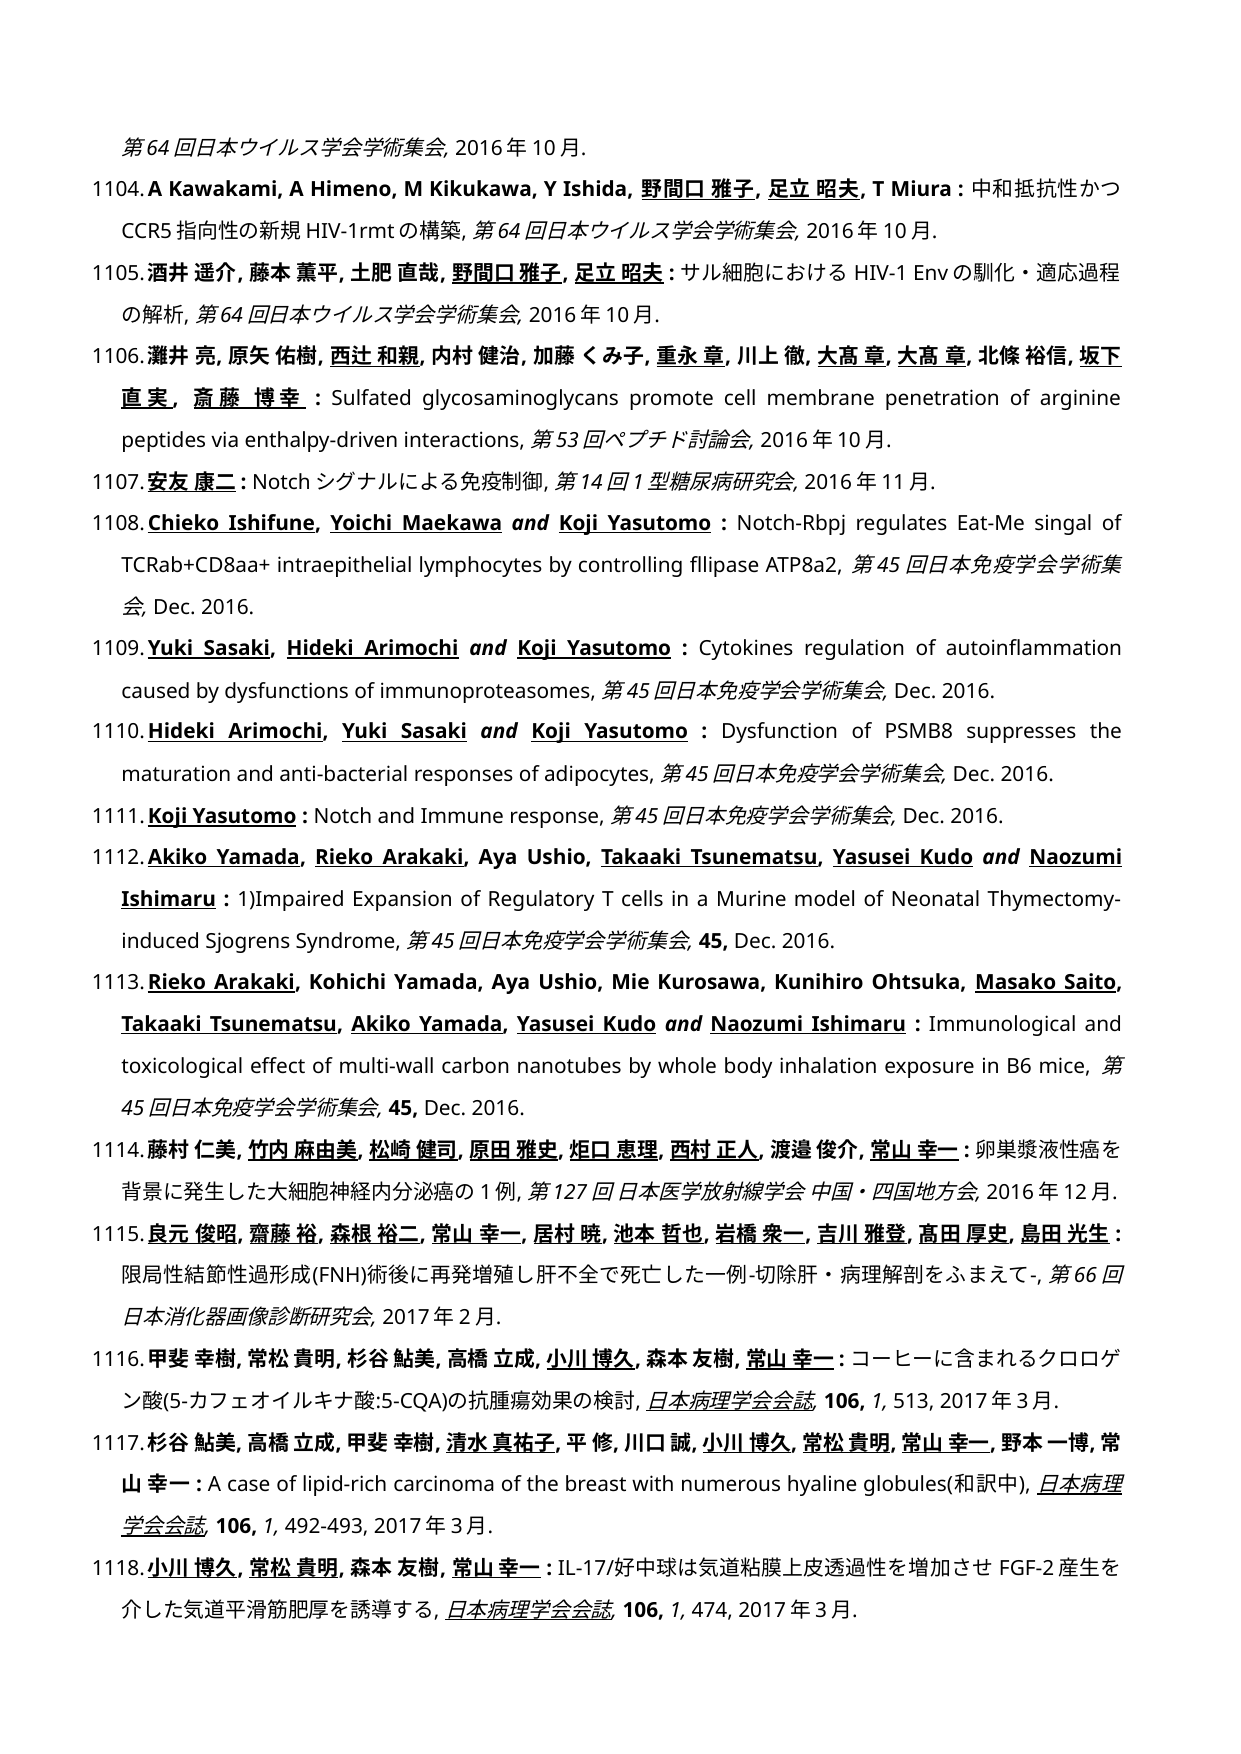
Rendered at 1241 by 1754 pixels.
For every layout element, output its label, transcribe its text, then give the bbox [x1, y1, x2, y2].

list Chieko Ishifune, Yoichi Maekawa and Koji Yasutomo : Notch-Rbpj regulates Eat-Me singal of TCRab+CD8aa+ intraepithelial lymphocytes by controlling fllipase ATP8a2, 第45回日本免疫学会学術集会, Dec. 2016. [92, 501, 1122, 626]
list Yuki Sasaki, Hideki Arimochi and Koji Yasutomo : Cytokines regulation of autoinflammation caused by dysfunctions of immunoproteasomes, 第45回日本免疫学会学術集会, Dec. 2016. [92, 626, 1122, 710]
list 甲斐 幸樹, 常松 貴明, 杉谷 鮎美, 高橋 立成, 小川 博久, 森本 友樹, 常山 幸一 : コーヒーに含まれるクロロゲン酸(5-カフェオイルキナ酸:5-CQA)の抗腫瘍効果の検討, 日本病理学会会誌, 106, 1, 513, 2017年3月. [92, 1336, 1122, 1420]
list 藤村 仁美, 竹内 麻由美, 松崎 健司, 原田 雅史, 炬口 恵理, 西村 正人, 渡邉 俊介, 常山 幸一 : 卵巣漿液性癌を背景に発生した大細胞神経内分泌癌の1例, 第127回 日本医学放射線学会 中国・四国地方会, 2016年12月. [92, 1128, 1122, 1211]
list Koji Yasutomo : Notch and Immune response, 第45回日本免疫学会学術集会, Dec. 2016. [92, 793, 1122, 835]
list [92, 125, 1122, 167]
list 小川 博久, 常松 貴明, 森本 友樹, 常山 幸一 : IL-17/好中球は気道粘膜上皮透過性を増加させFGF-2産生を介した気道平滑筋肥厚を誘導する, 日本病理学会会誌, 106, 1, 474, 2017年3月. [92, 1545, 1122, 1629]
list 酒井 遥介, 藤本 薫平, 土肥 直哉, 野間口 雅子, 足立 昭夫 : サル細胞におけるHIV-1 Envの馴化・適応過程の解析, 第64回日本ウイルス学会学術集会, 2016年10月. [92, 250, 1122, 334]
list 良元 俊昭, 齋藤 裕, 森根 裕二, 常山 幸一, 居村 暁, 池本 哲也, 岩橋 衆一, 吉川 雅登, 髙田 厚史, 島田 光生 : 限局性結節性過形成(FNH)術後に再発増殖し肝不全で死亡した一例-切除肝・病理解剖をふまえて-, 第66回日本消化器画像診断研究会, 2017年2月. [92, 1211, 1122, 1336]
list 灘井 亮, 原矢 佑樹, 西辻 和親, 内村 健治, 加藤 くみ子, 重永 章, 川上 徹, 大髙 章, 大髙 章, 北條 裕信, 坂下 直実, 斎藤 博幸 : Sulfated glycosaminoglycans promote cell membrane penetration of arginine peptides via enthalpy-driven interactions, 第53回ペプチド討論会, 2016年10月. [92, 334, 1122, 459]
list A Kawakami, A Himeno, M Kikukawa, Y Ishida, 野間口 雅子, 足立 昭夫, T Miura : 中和抵抗性かつCCR5指向性の新規HIV-1rmtの構築, 第64回日本ウイルス学会学術集会, 2016年10月. [92, 167, 1122, 250]
list Rieko Arakaki, Kohichi Yamada, Aya Ushio, Mie Kurosawa, Kunihiro Ohtsuka, Masako Saito, Takaaki Tsunematsu, Akiko Yamada, Yasusei Kudo and Naozumi Ishimaru : Immunological and toxicological effect of multi-wall carbon nanotubes by whole body inhalation exposure in B6 mice, 第45回日本免疫学会学術集会, 45, Dec. 2016. [92, 961, 1122, 1128]
list Akiko Yamada, Rieko Arakaki, Aya Ushio, Takaaki Tsunematsu, Yasusei Kudo and Naozumi Ishimaru : 1)Impaired Expansion of Regulatory T cells in a Murine model of Neonatal Thymectomy-induced Sjogrens Syndrome, 第45回日本免疫学会学術集会, 45, Dec. 2016. [92, 835, 1122, 961]
list 安友 康二 : Notchシグナルによる免疫制御, 第14回 1型糖尿病研究会, 2016年11月. [92, 459, 1122, 501]
list Hideki Arimochi, Yuki Sasaki and Koji Yasutomo : Dysfunction of PSMB8 suppresses the maturation and anti-bacterial responses of adipocytes, 第45回日本免疫学会学術集会, Dec. 2016. [92, 710, 1122, 793]
list 杉谷 鮎美, 高橋 立成, 甲斐 幸樹, 清水 真祐子, 平 修, 川口 誠, 小川 博久, 常松 貴明, 常山 幸一, 野本 一博, 常山 幸一 : A case of lipid-rich carcinoma of the breast with numerous hyaline globules(和訳中), 日本病理学会会誌, 106, 1, 492-493, 2017年3月. [92, 1420, 1122, 1545]
